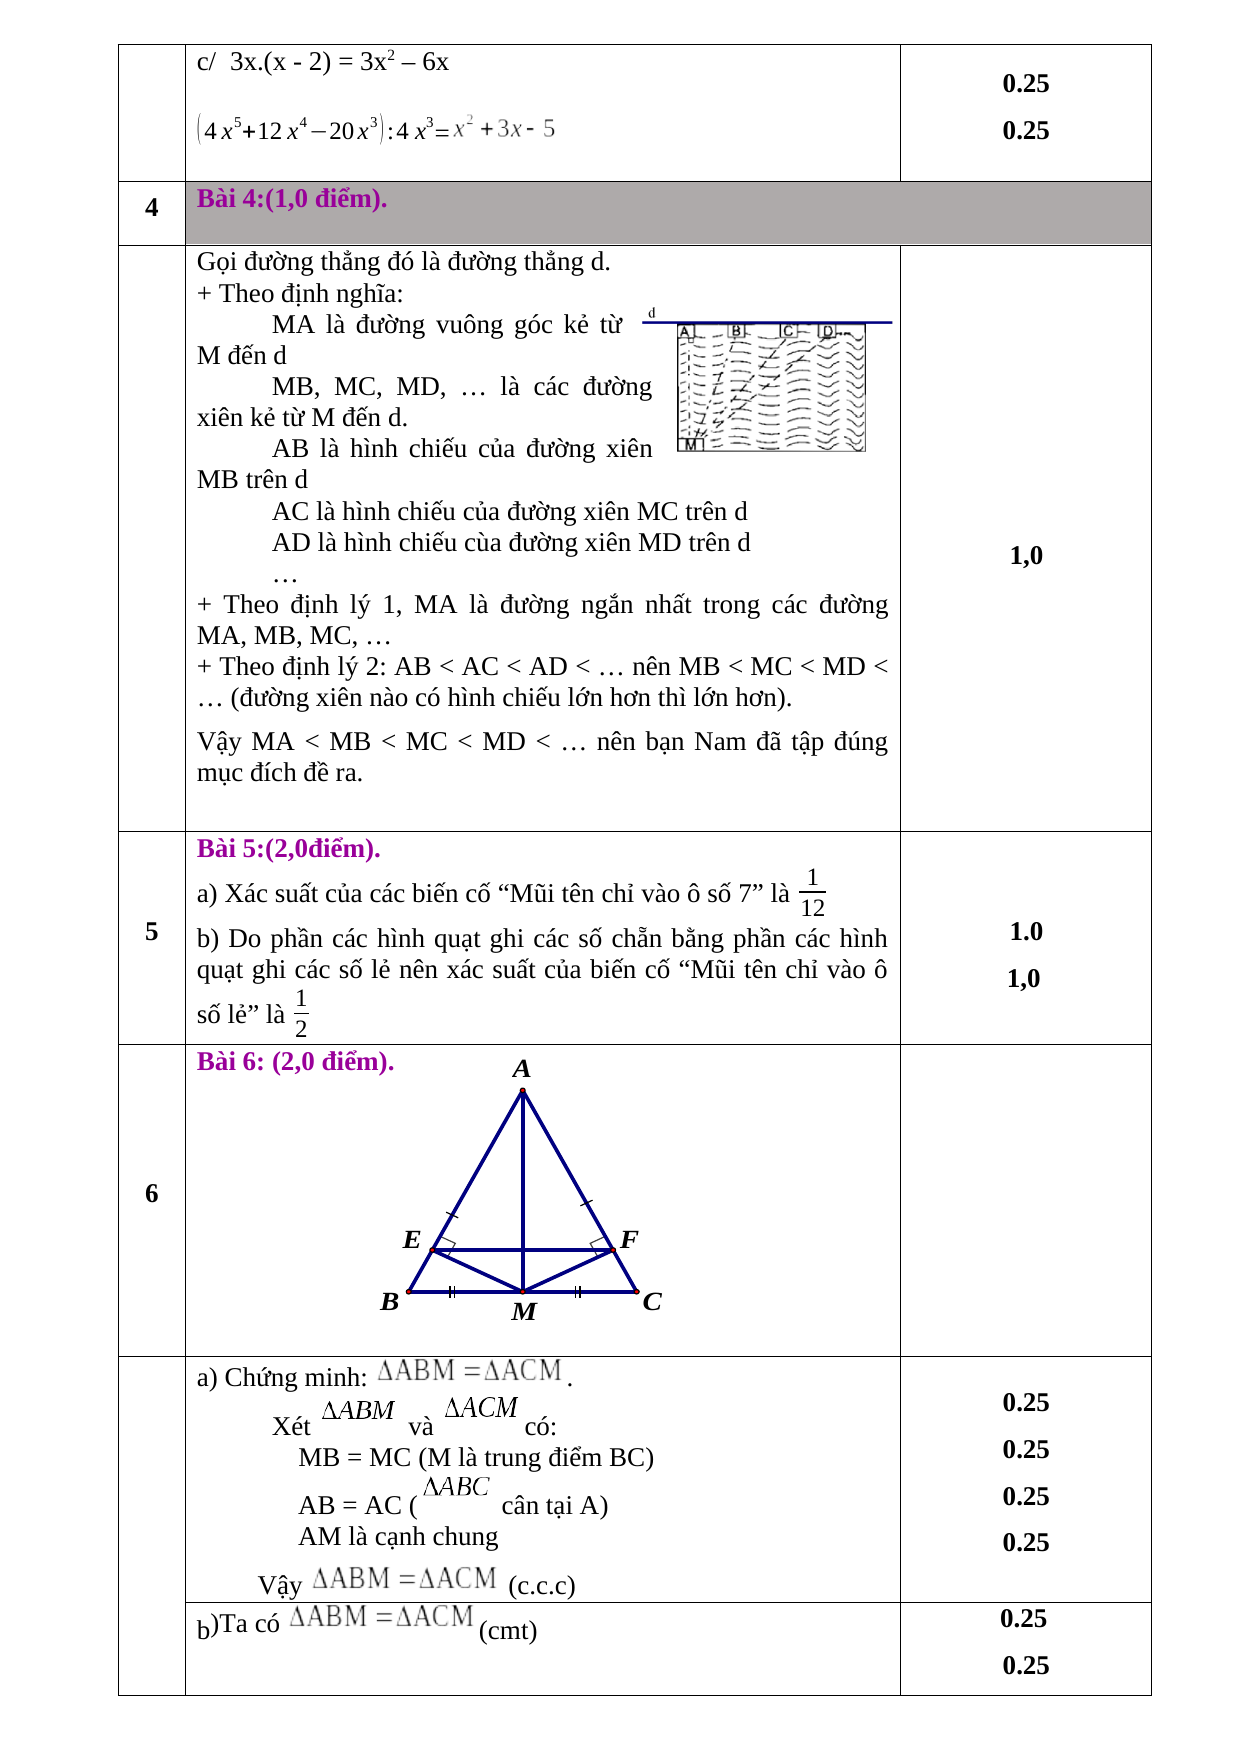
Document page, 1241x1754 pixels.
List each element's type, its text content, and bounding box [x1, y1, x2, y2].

table_cell 0.25 0.25 0.25 0.25 [901, 1357, 1151, 1602]
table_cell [186, 1603, 900, 1695]
table_cell 1,0 [901, 246, 1151, 831]
table_cell c/ 3x.(x - 2) = 3x2 – 6x = [186, 45, 900, 181]
table_cell [119, 1357, 185, 1695]
picture [639, 303, 899, 451]
table_cell a) Chứng minh: . Xét và có: MB = MC (M là trung điểm BC) AB = AC ( cân tại A) AM là cạnh chung Vậy (c.c.c) [186, 1357, 900, 1602]
table_cell [901, 1045, 1151, 1356]
table_cell 5 [119, 832, 185, 1043]
table_cell 6 [119, 1045, 185, 1356]
table_cell [119, 246, 185, 831]
table_cell Bài 6: (2,0 điểm). [186, 1045, 900, 1356]
table_cell 0.25 0.25 0.25 0.25 [901, 1603, 1151, 1695]
table_cell Gọi đường thẳng đó là đường thẳng d. + Theo định nghĩa: MA là đường vuông góc kẻ từ M đến d MB, MC, MD, … là các đường xiên kẻ từ M đến d. AB là hình chiếu của đường xiên MB trên d AC là hình chiếu của đường xiên MC trên d AD là hình chiếu cùa đường xiên MD trên d … + Theo định lý 1, MA là đường ngắn nhất trong các đường MA, MB, MC, … + Theo định lý 2: AB < AC < AD < … nên MB < MC < MD < … (đường xiên nào có hình chiếu lớn hơn thì lớn hơn). Vậy MA < MB < MC < MD < … nên bạn Nam đã tập đúng mục đích đề ra. [186, 246, 900, 831]
table_cell 0.25 0.25 [901, 45, 1151, 181]
table_cell Bài 4:(1,0 điểm). [186, 182, 1151, 244]
table_cell Bài 5:(2,0điểm). a) Xác suất của các biến cố “Mũi tên chỉ vào ô số 7” là b) Do phần các hình quạt ghi các số chẵn bằng phần các hình quạt ghi các số lẻ nên xác suất của biến cố “Mũi tên chỉ vào ô số lẻ” là [186, 832, 900, 1043]
table_cell 1.0 1,0 [901, 832, 1151, 1043]
table_cell 4 [119, 182, 185, 244]
